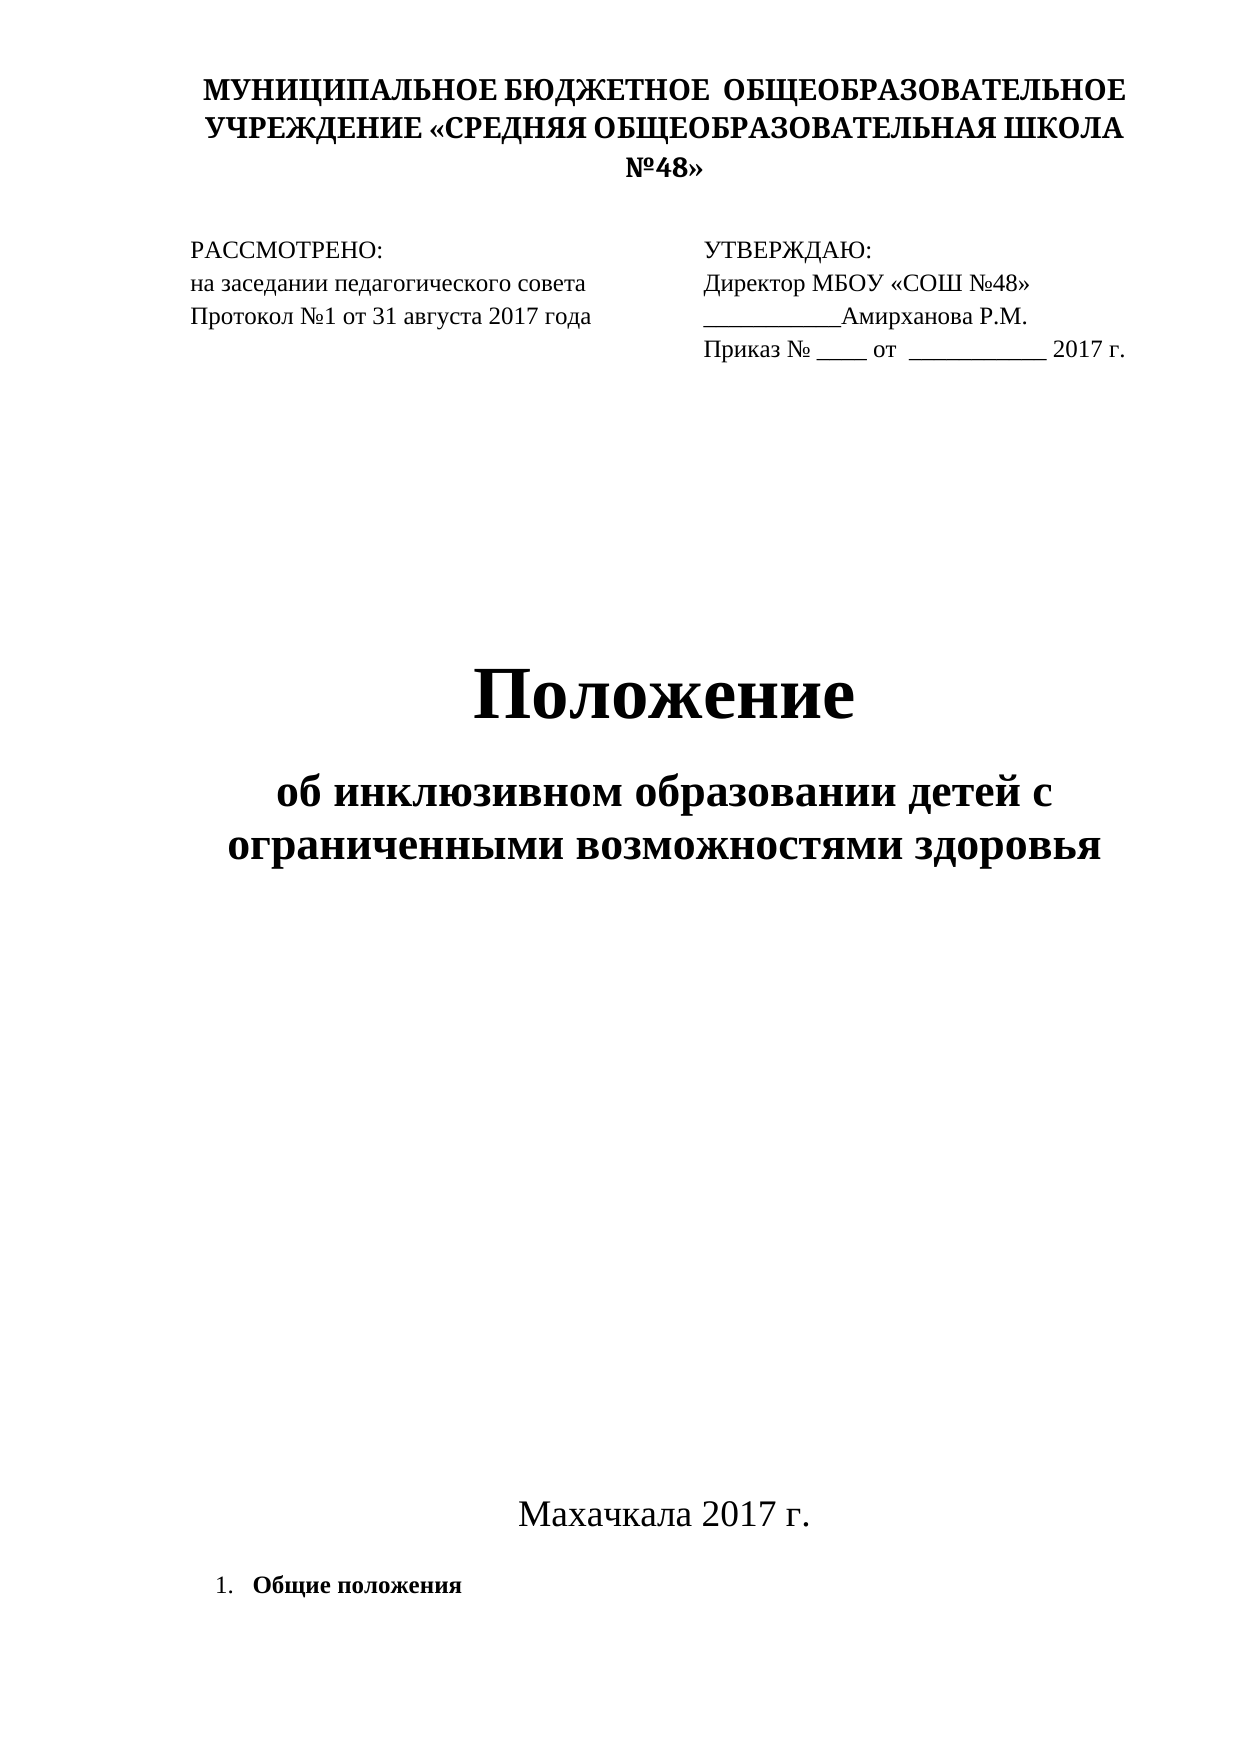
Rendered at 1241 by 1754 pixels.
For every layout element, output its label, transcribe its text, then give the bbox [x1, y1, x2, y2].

table_header УТВЕРЖДАЮ: Директор МБОУ «СОШ №48» ___________Амирханова Р.М. Приказ № ____ от ___________ 2017 г. [692, 235, 1150, 383]
text Махачкала 2017 г. [177, 1491, 1152, 1534]
text об инклюзивном образовании детей с ограниченными возможностями здоровья [177, 764, 1152, 869]
table_header РАССМОТРЕНО: на заседании педагогического совета Протокол №1 от 31 августа 2017 года [179, 235, 692, 383]
list Общие положения [215, 1570, 1152, 1598]
text МУНИЦИПАЛЬНОЕ БЮДЖЕТНОЕ ОБЩЕОБРАЗОВАТЕЛЬНОЕ УЧРЕЖДЕНИЕ «СРЕДНЯЯ ОБЩЕОБРАЗОВАТЕЛЬНАЯ ШКОЛА №48» [177, 74, 1152, 184]
text Положение [177, 649, 1152, 735]
